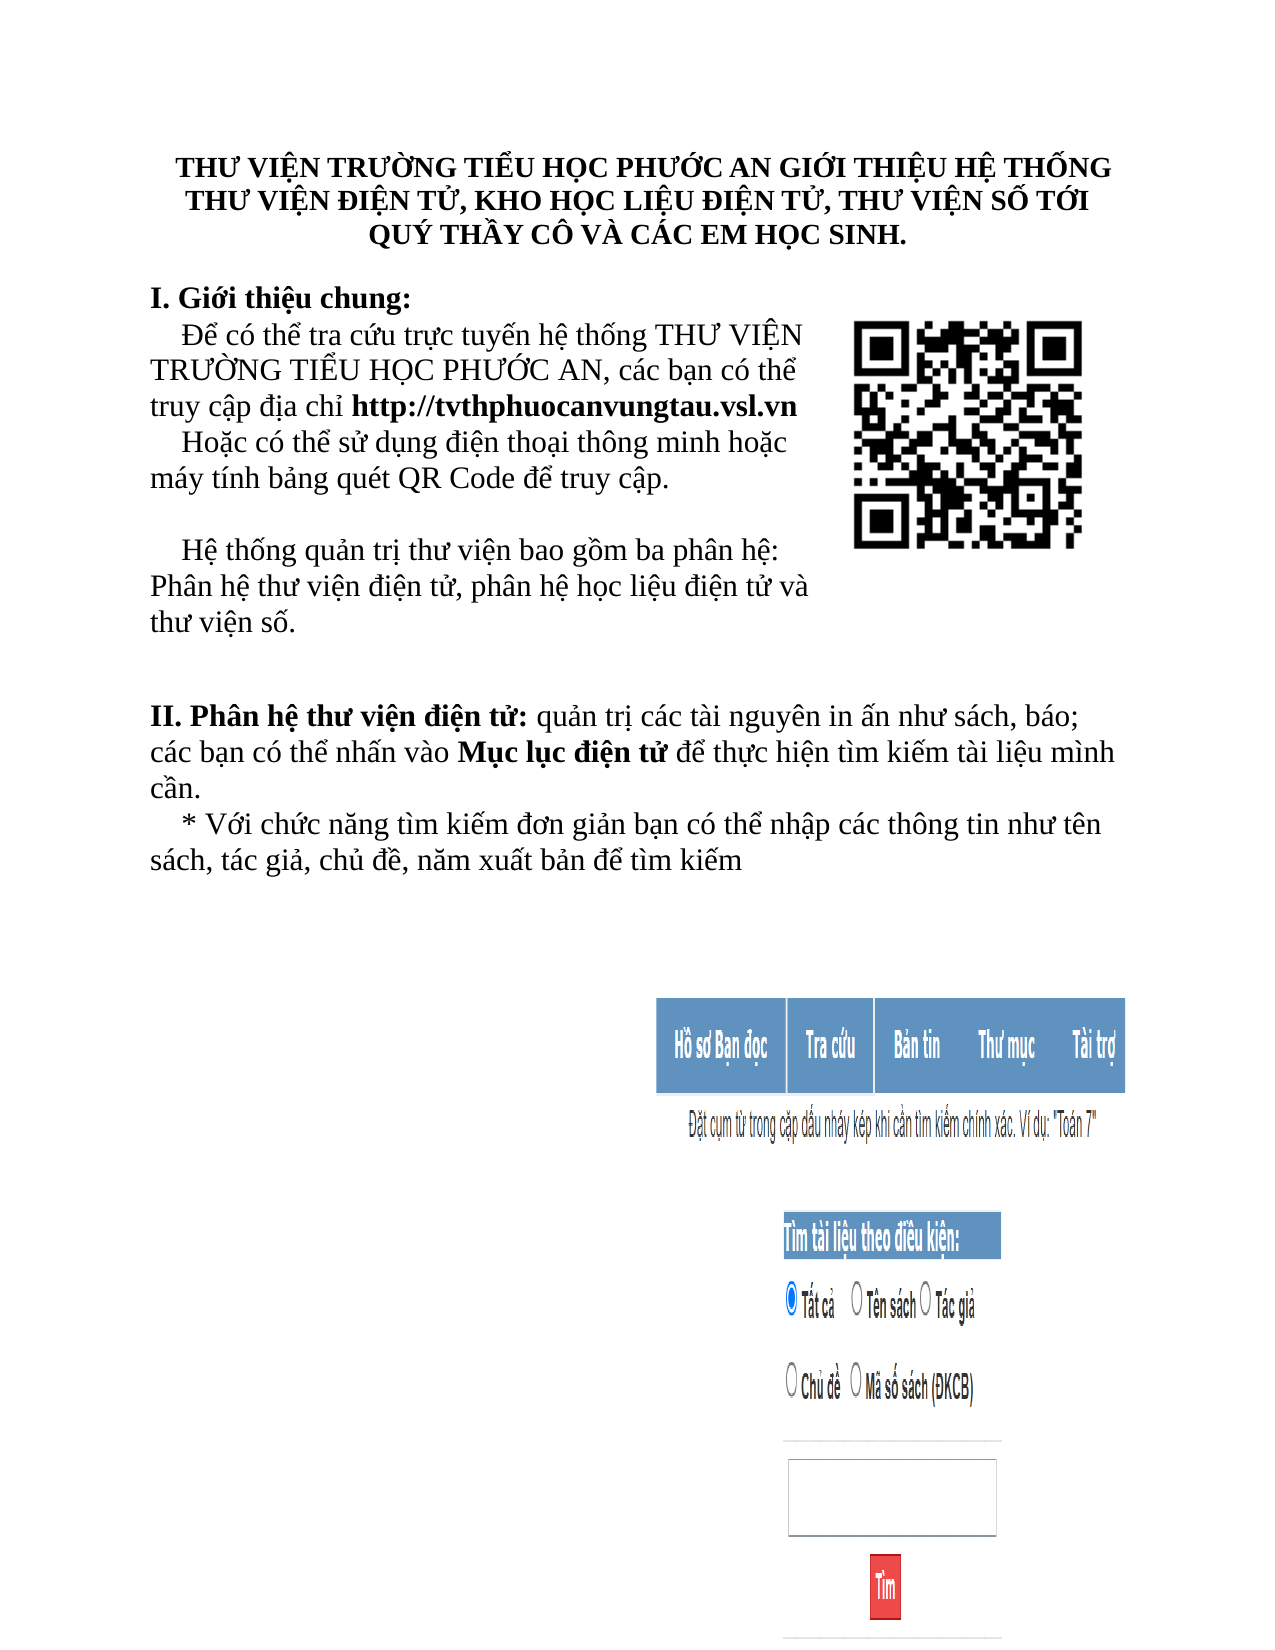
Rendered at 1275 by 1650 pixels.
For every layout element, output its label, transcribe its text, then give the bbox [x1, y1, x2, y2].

text II. Phân hệ thư viện điện tử: quản trị các tài nguyên in ấn như sách, báo; các bạn có thể nhấn vào Mục lục điện tử để thực hiện tìm kiếm tài liệu mình cần. * Với chức năng tìm kiếm đơn giản bạn có thể nhập các thông tin như tên sách, tác giả, chủ đề, năm xuất bản để tìm kiếm [150, 698, 1125, 877]
picture [656, 998, 1125, 1650]
text THƯ VIỆN TRƯỜNG TIỂU HỌC PHƯỚC AN GIỚI THIỆU HỆ THỐNG THƯ VIỆN ĐIỆN TỬ, KHO HỌC LIỆU ĐIỆN TỬ, THƯ VIỆN SỐ TỚI QUÝ THẦY CÔ VÀ CÁC EM HỌC SINH. [150, 150, 1125, 251]
picture [812, 279, 1125, 593]
